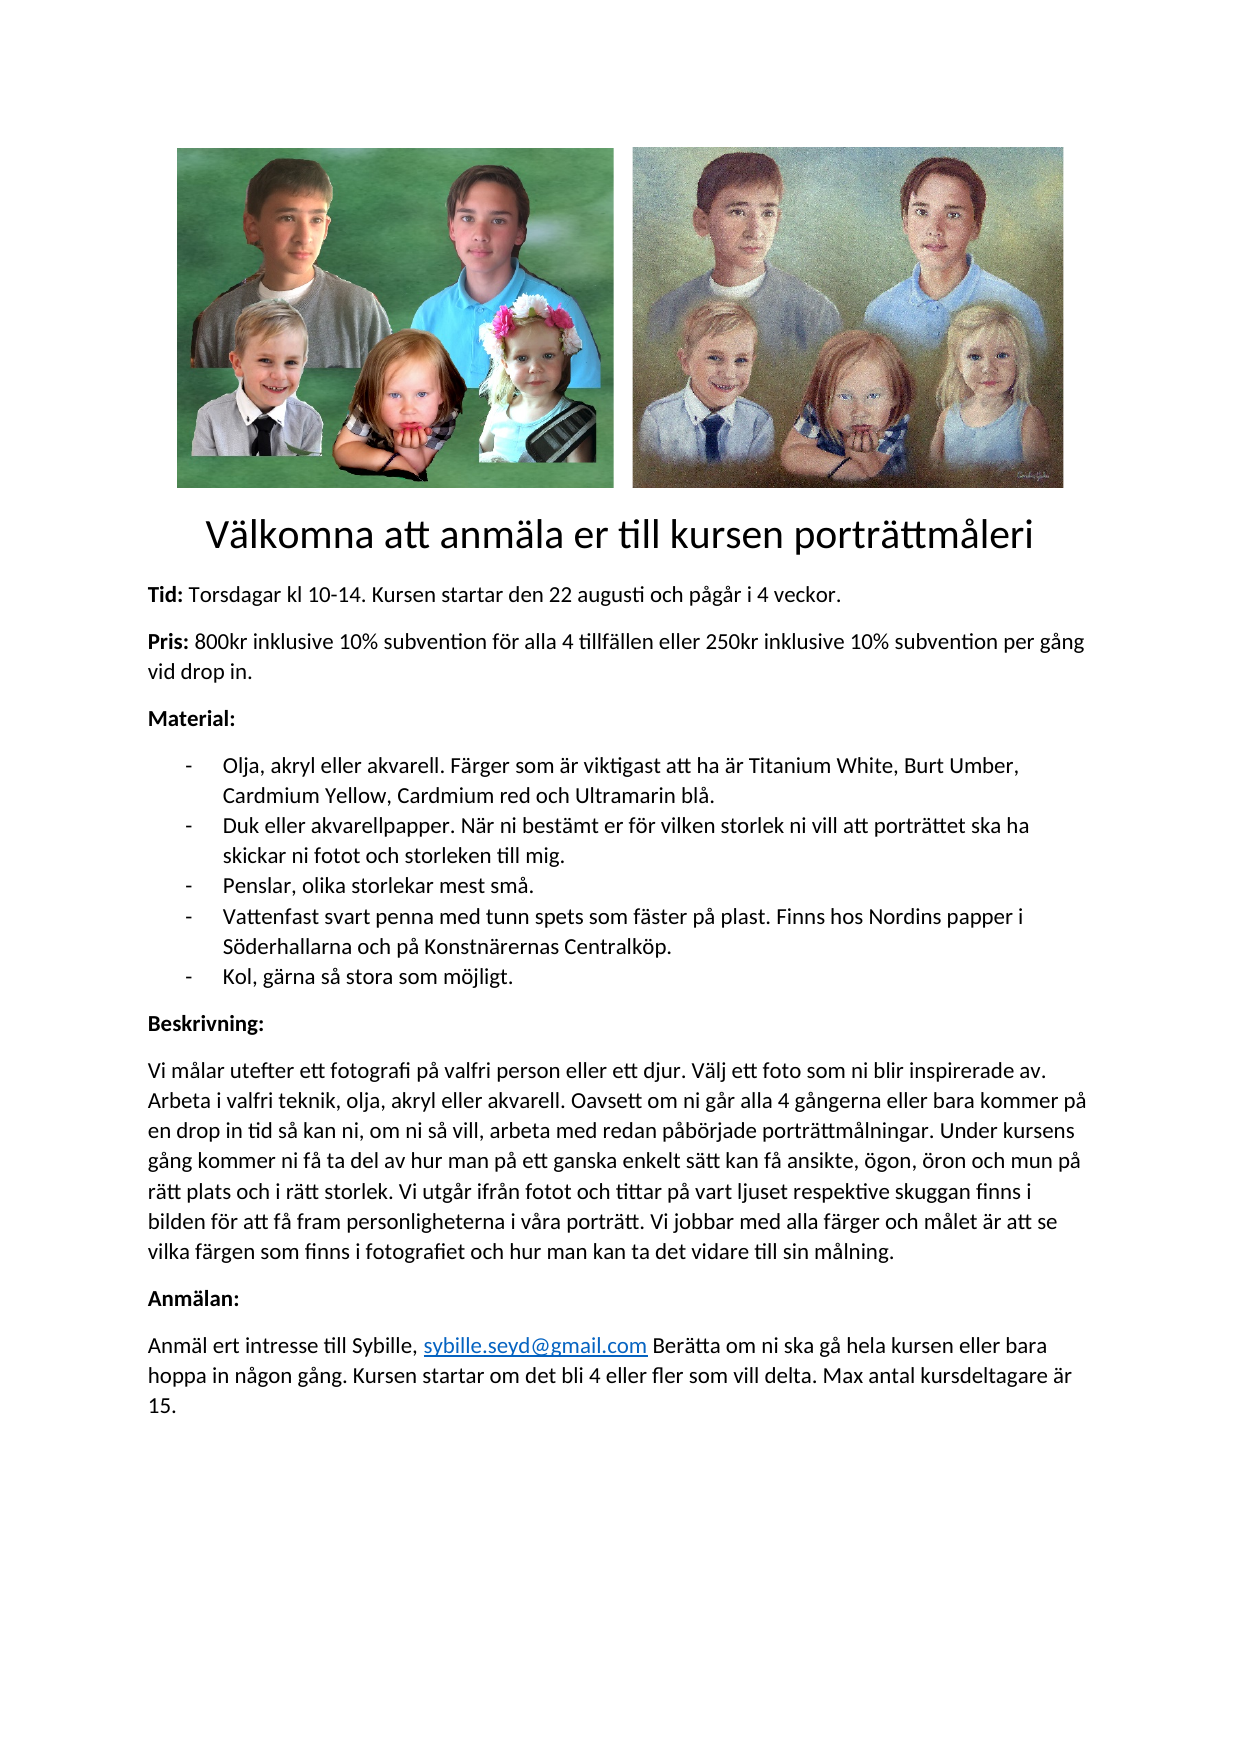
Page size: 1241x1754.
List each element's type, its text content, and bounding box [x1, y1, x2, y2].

text Anmälan: [148, 1284, 1093, 1312]
text Material: [148, 704, 1093, 732]
picture [177, 148, 614, 488]
picture [632, 147, 1064, 488]
text Vi målar utefter ett fotografi på valfri person eller ett djur. Välj ett foto som ni blir inspirerade av. Arbeta i valfri teknik, olja, akryl eller akvarell. Oavsett om ni går alla 4 gångerna eller bara kommer på en drop in tid så kan ni, om ni så vill, arbeta med redan påbörjade porträttmålningar. Under kursens gång kommer ni få ta del av hur man på ett ganska enkelt sätt kan få ansikte, ögon, öron och mun på rätt plats och i rätt storlek. Vi utgår ifrån fotot och tittar på vart ljuset respektive skuggan finns i bilden för att få fram personligheterna i våra porträtt. Vi jobbar med alla färger och målet är att se vilka färgen som finns i fotografiet och hur man kan ta det vidare till sin målning. [148, 1056, 1093, 1265]
text Tid: Torsdagar kl 10-14. Kursen startar den 22 augusti och pågår i 4 veckor. [148, 580, 1093, 608]
list Vattenfast svart penna med tunn spets som fäster på plast. Finns hos Nordins papper i Söderhallarna och på Konstnärernas Centralköp. [185, 902, 1093, 960]
list Duk eller akvarellpapper. När ni bestämt er för vilken storlek ni vill att porträttet ska ha skickar ni fotot och storleken till mig. [185, 811, 1093, 869]
list Penslar, olika storlekar mest små. [185, 872, 1093, 900]
text Pris: 800kr inklusive 10% subvention för alla 4 tillfällen eller 250kr inklusive 10% subvention per gång vid drop in. [148, 627, 1093, 685]
list Kol, gärna så stora som möjligt. [185, 962, 1093, 990]
text Beskrivning: [148, 1009, 1093, 1037]
list Olja, akryl eller akvarell. Färger som är viktigast att ha är Titanium White, Burt Umber, Cardmium Yellow, Cardmium red och Ultramarin blå. [185, 751, 1093, 809]
text Anmäl ert intresse till Sybille, sybille.seyd@gmail.com Berätta om ni ska gå hela kursen eller bara hoppa in någon gång. Kursen startar om det bli 4 eller fler som vill delta. Max antal kursdeltagare är 15. [148, 1331, 1093, 1419]
text Välkomna att anmäla er till kursen porträttmåleri [148, 508, 1093, 559]
